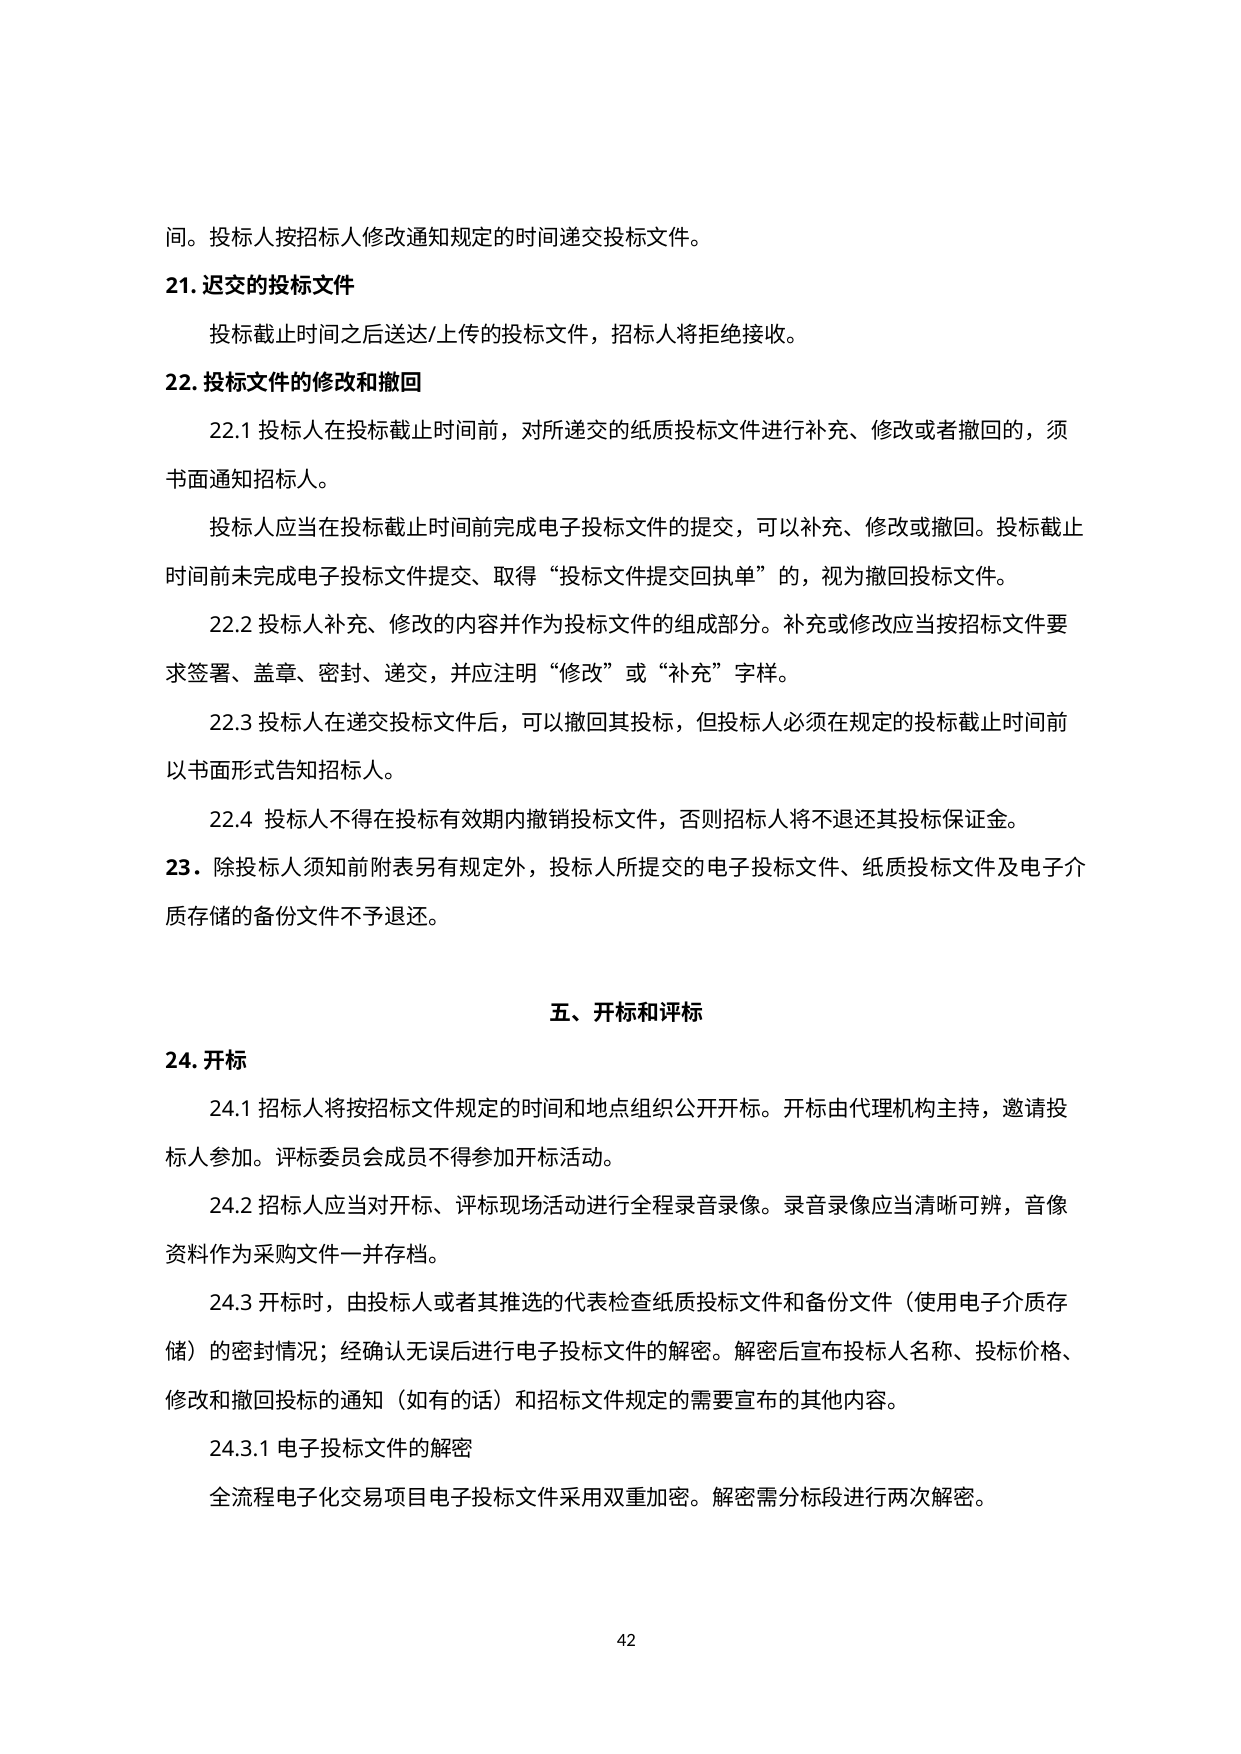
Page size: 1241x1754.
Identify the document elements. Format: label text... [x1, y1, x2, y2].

text 投标截止时间之后送达/上传的投标文件，招标人将拒绝接收。 [165, 316, 1087, 349]
text 22.1 投标人在投标截止时间前，对所递交的纸质投标文件进行补充、修改或者撤回的，须书面通知招标人。 [165, 413, 1087, 494]
text 五、开标和评标 [165, 994, 1087, 1027]
text 23．除投标人须知前附表另有规定外，投标人所提交的电子投标文件、纸质投标文件及电子介质存储的备份文件不予退还。 [165, 849, 1087, 931]
text 22.3 投标人在递交投标文件后，可以撤回其投标，但投标人必须在规定的投标截止时间前以书面形式告知招标人。 [165, 704, 1087, 785]
text 22.2 投标人补充、修改的内容并作为投标文件的组成部分。补充或修改应当按招标文件要求签署、盖章、密封、递交，并应注明“修改”或“补充”字样。 [165, 607, 1087, 688]
text 22.4 投标人不得在投标有效期内撤销投标文件，否则招标人将不退还其投标保证金。 [165, 801, 1087, 834]
text 24.2 招标人应当对开标、评标现场活动进行全程录音录像。录音录像应当清晰可辨，音像资料作为采购文件一并存档。 [165, 1188, 1087, 1269]
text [165, 219, 1087, 252]
text 投标人应当在投标截止时间前完成电子投标文件的提交，可以补充、修改或撤回。投标截止时间前未完成电子投标文件提交、取得“投标文件提交回执单”的，视为撤回投标文件。 [165, 510, 1087, 591]
text 24. 开标 [165, 1042, 1087, 1075]
text 24.3 开标时，由投标人或者其推选的代表检查纸质投标文件和备份文件（使用电子介质存储）的密封情况；经确认无误后进行电子投标文件的解密。解密后宣布投标人名称、投标价格、修改和撤回投标的通知（如有的话）和招标文件规定的需要宣布的其他内容。 [165, 1285, 1087, 1415]
text 全流程电子化交易项目电子投标文件采用双重加密。解密需分标段进行两次解密。 [165, 1479, 1087, 1512]
text 24.1 招标人将按招标文件规定的时间和地点组织公开开标。开标由代理机构主持，邀请投标人参加。评标委员会成员不得参加开标活动。 [165, 1091, 1087, 1172]
text 22. 投标文件的修改和撤回 [165, 364, 1087, 397]
text 21. 迟交的投标文件 [165, 268, 1087, 300]
text 24.3.1 电子投标文件的解密 [165, 1431, 1087, 1463]
